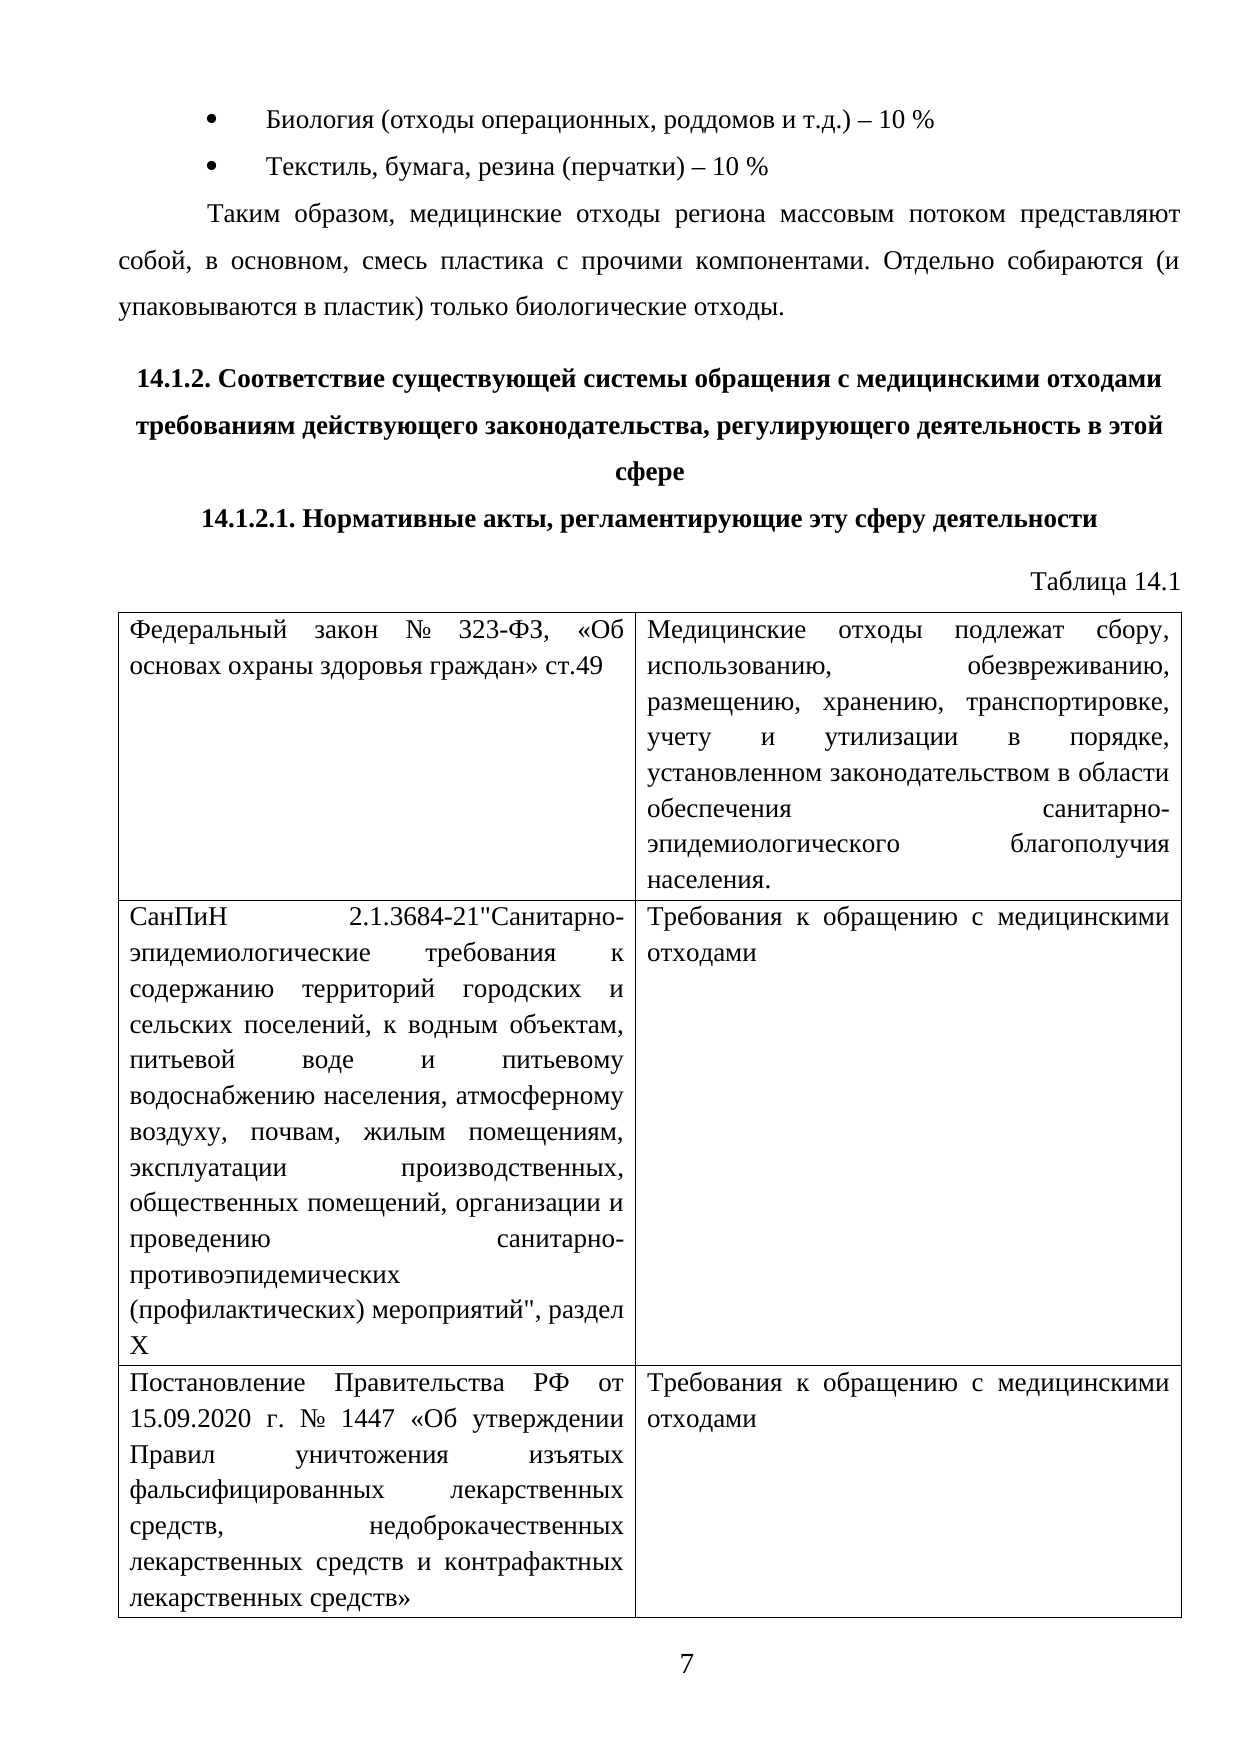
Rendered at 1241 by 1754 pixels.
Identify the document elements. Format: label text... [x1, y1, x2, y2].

text 14.1.2.1. Нормативные акты, регламентирующие эту сферу деятельности [118, 502, 1181, 533]
table_header Федеральный закон № 323-ФЗ, «Об основах охраны здоровья граждан» ст.49 [119, 613, 635, 899]
text Таким образом, медицинские отходы региона массовым потоком представляют собой, в основном, смесь пластика с прочими компонентами. Отдельно собираются (и упаковываются в пластик) только биологические отходы. [118, 197, 1181, 322]
table_cell Постановление Правительства РФ от 15.09.2020 г. № 1447 «Об утверждении Правил уничтожения изъятых фальсифицированных лекарственных средств, недоброкачественных лекарственных средств и контрафактных лекарственных средств» [119, 1366, 635, 1617]
list Текстиль, бумага, резина (перчатки) – 10 % [118, 150, 1181, 182]
text Таблица 14.1 [118, 566, 1181, 597]
table_cell Требования к обращению с медицинскими отходами [636, 901, 1181, 1365]
table_cell Требования к обращению с медицинскими отходами [636, 1366, 1181, 1617]
table_header Медицинские отходы подлежат сбору, использованию, обезвреживанию, размещению, хранению, транспортировке, учету и утилизации в порядке, установленном законодательством в области обеспечения санитарно-эпидемиологического благополучия населения. [636, 613, 1181, 899]
text 14.1.2. Соответствие существующей системы обращения с медицинскими отходами требованиям действующего законодательства, регулирующего деятельность в этой сфере [118, 362, 1181, 487]
table_cell СанПиН 2.1.3684-21"Санитарно-эпидемиологические требования к содержанию территорий городских и сельских поселений, к водным объектам, питьевой воде и питьевому водоснабжению населения, атмосферному воздуху, почвам, жилым помещениям, эксплуатации производственных, общественных помещений, организации и проведению санитарно-противоэпидемических (профилактических) мероприятий", раздел Х [119, 901, 635, 1365]
list Биология (отходы операционных, роддомов и т.д.) – 10 % [118, 103, 1181, 135]
